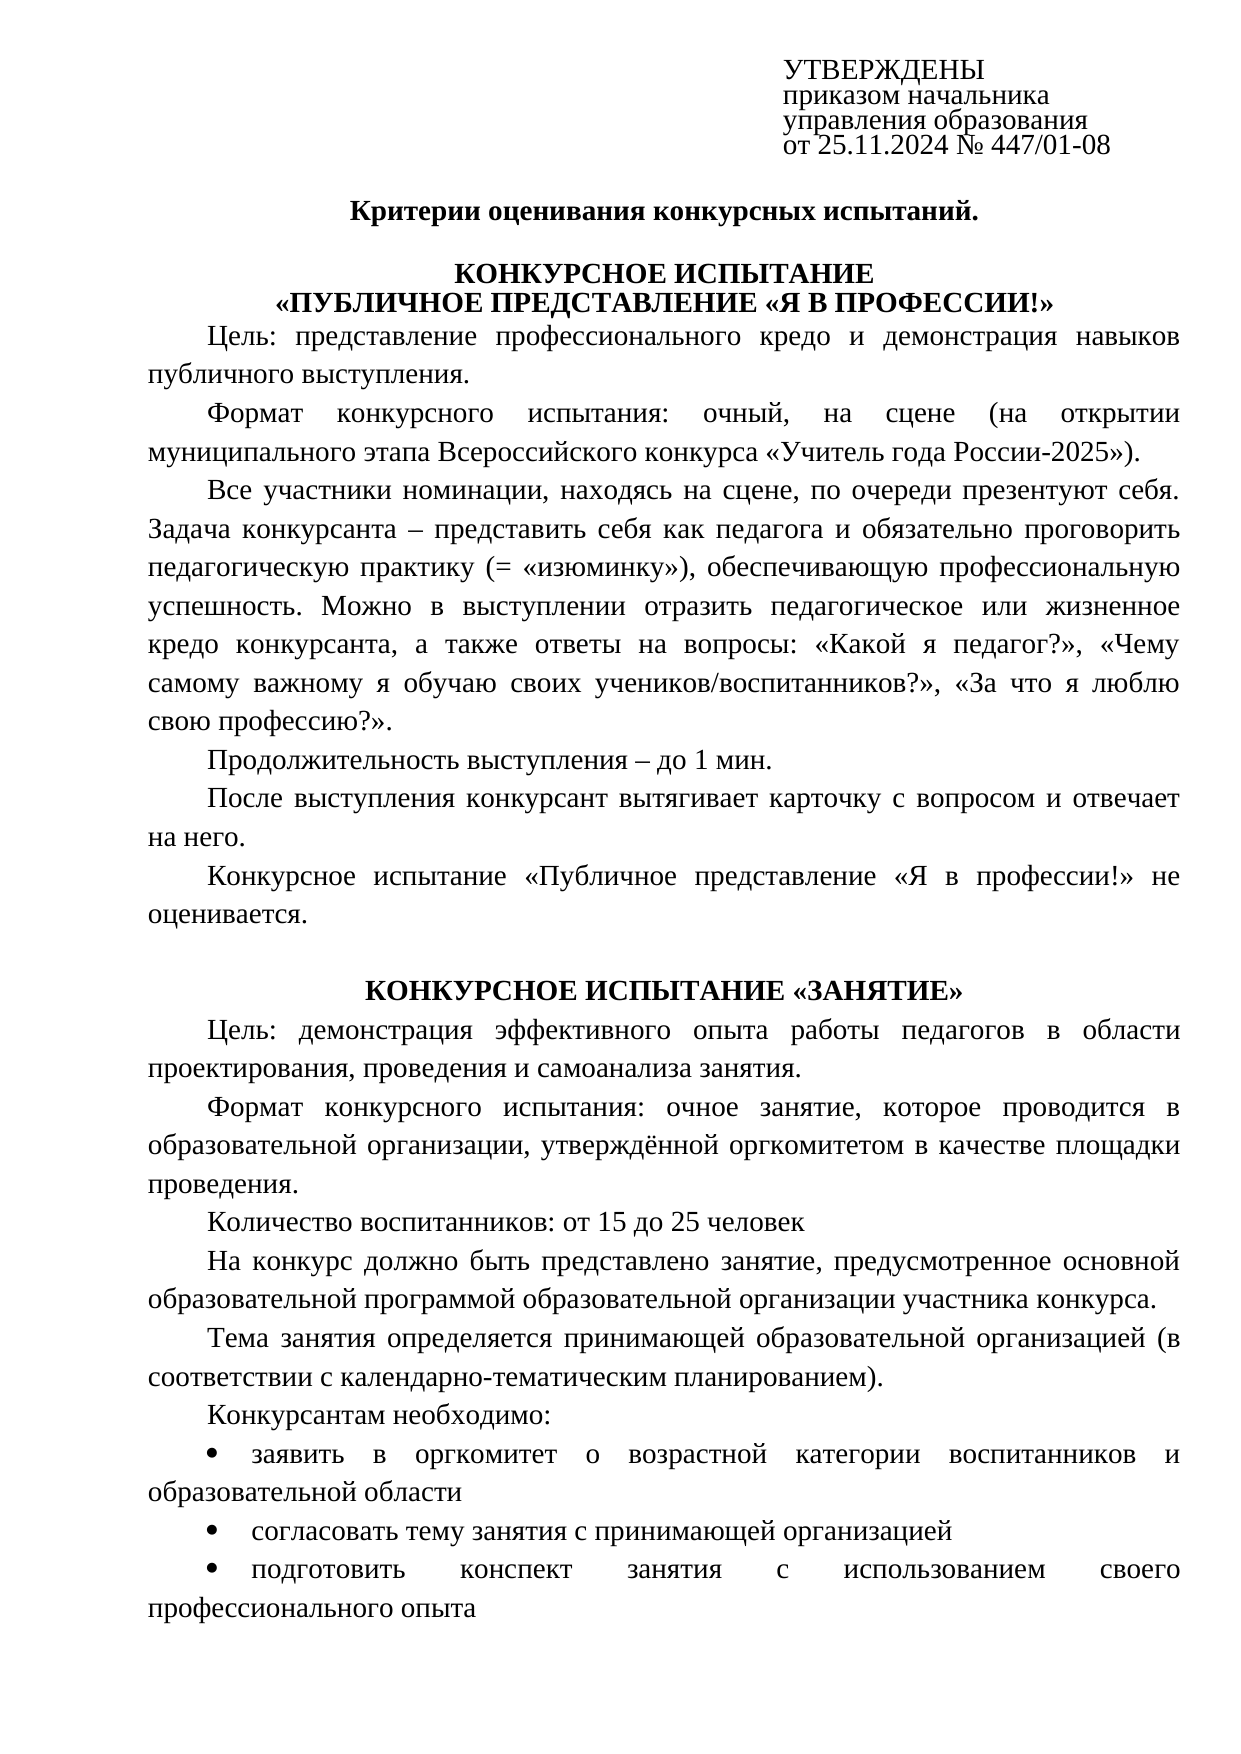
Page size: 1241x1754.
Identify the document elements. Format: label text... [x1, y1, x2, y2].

text Количество воспитанников: от 15 до 25 человек [148, 1204, 1181, 1238]
text Тема занятия определяется принимающей образовательной организацией (в соответствии с календарно-тематическим планированием). [148, 1320, 1181, 1392]
text Цель: представление профессионального кредо и демонстрация навыков публичного выступления. [148, 318, 1181, 390]
text Формат конкурсного испытания: очный, на сцене (на открытии муниципального этапа Всероссийского конкурса «Учитель года России-2025»). [148, 395, 1181, 467]
text приказом начальника управления образования [783, 84, 1181, 134]
text от 25.11.2024 № 447/01-08 [783, 134, 1181, 159]
text На конкурс должно быть представлено занятие, предусмотренное основной образовательной программой образовательной организации участника конкурса. [148, 1243, 1181, 1315]
text КОНКУРСНОЕ ИСПЫТАНИЕ [148, 260, 1181, 289]
text КОНКУРСНОЕ ИСПЫТАНИЕ «ЗАНЯТИЕ» [148, 973, 1181, 1007]
text Конкурсантам необходимо: [148, 1397, 1181, 1431]
list согласовать тему занятия с принимающей организацией [148, 1513, 1181, 1547]
list заявить в оргкомитет о возрастной категории воспитанников и образовательной области [148, 1436, 1181, 1508]
text «ПУБЛИЧНОЕ ПРЕДСТАВЛЕНИЕ «Я В ПРОФЕССИИ!» [148, 289, 1181, 318]
text УТВЕРЖДЕНЫ [783, 59, 1181, 84]
text Конкурсное испытание «Публичное представление «Я в профессии!» не оценивается. [148, 858, 1181, 930]
text Критерии оценивания конкурсных испытаний. [148, 193, 1181, 226]
list подготовить конспект занятия с использованием своего профессионального опыта [148, 1552, 1181, 1624]
text После выступления конкурсант вытягивает карточку с вопросом и отвечает на него. [148, 781, 1181, 853]
text Продолжительность выступления – до 1 мин. [148, 742, 1181, 776]
text Все участники номинации, находясь на сцене, по очереди презентуют себя. Задача конкурсанта – представить себя как педагога и обязательно проговорить педагогическую практику (= «изюминку»), обеспечивающую профессиональную успешность. Можно в выступлении отразить педагогическое или жизненное кредо конкурсанта, а также ответы на вопросы: «Какой я педагог?», «Чему самому важному я обучаю своих учеников/воспитанников?», «За что я люблю свою профессию?». [148, 472, 1181, 737]
text Формат конкурсного испытания: очное занятие, которое проводится в образовательной организации, утверждённой оргкомитетом в качестве площадки проведения. [148, 1089, 1181, 1199]
text Цель: демонстрация эффективного опыта работы педагогов в области проектирования, проведения и самоанализа занятия. [148, 1012, 1181, 1084]
